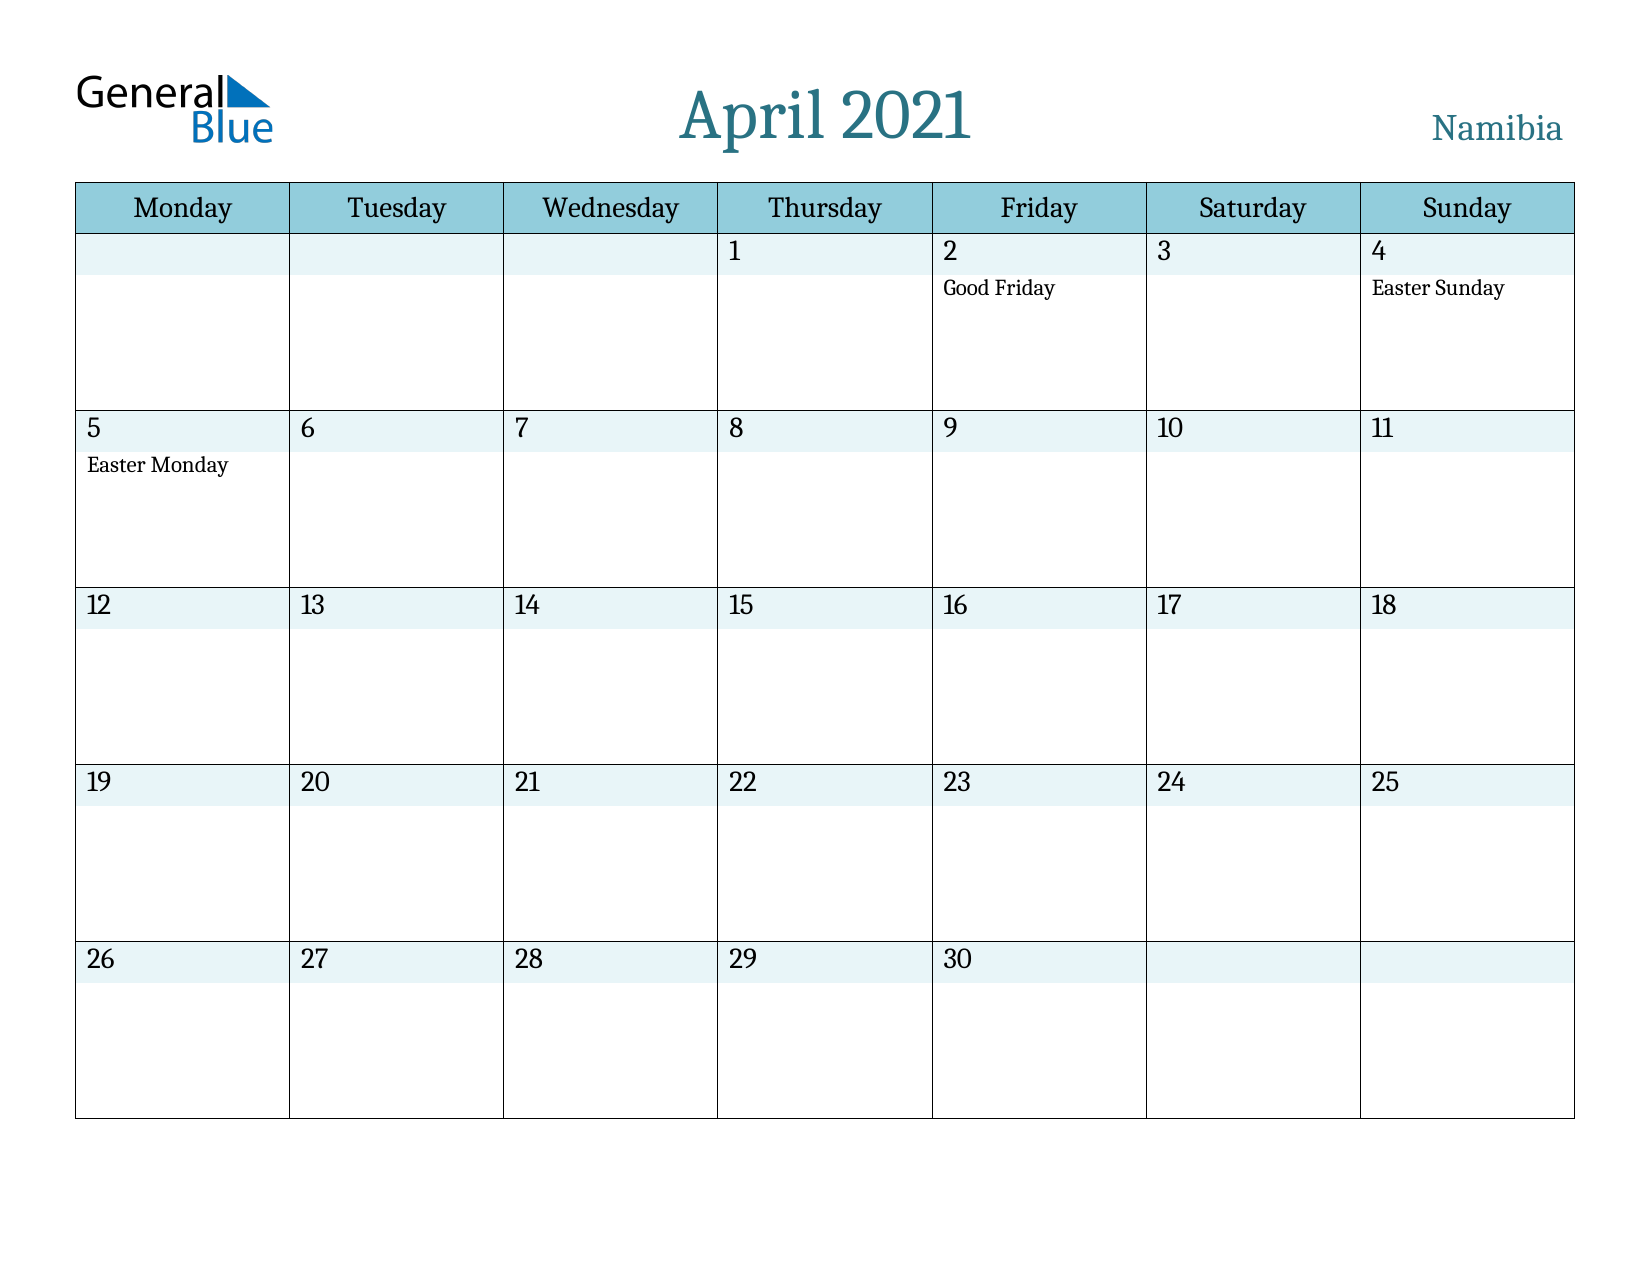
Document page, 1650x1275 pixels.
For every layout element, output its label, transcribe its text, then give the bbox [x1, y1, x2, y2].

table_cell [504, 806, 717, 941]
table_cell Easter Sunday [1361, 275, 1574, 410]
table_cell [718, 629, 932, 764]
table_cell [290, 629, 503, 764]
table_cell [1147, 942, 1360, 983]
table_cell Wednesday [504, 183, 717, 233]
table_cell [76, 275, 289, 410]
table_cell [504, 452, 717, 587]
table_cell 5 [76, 411, 289, 452]
table_header April 2021 [504, 75, 1146, 182]
table_header Namibia [1146, 75, 1574, 182]
table_cell 22 [718, 765, 932, 806]
table_cell [1361, 942, 1574, 983]
table_cell 28 [504, 942, 717, 983]
table_cell 20 [290, 765, 503, 806]
table_cell 19 [76, 765, 289, 806]
table_cell [76, 806, 289, 941]
table_cell [1147, 452, 1360, 587]
table_cell [76, 629, 289, 764]
table_cell 16 [933, 588, 1146, 629]
table_cell [504, 983, 717, 1118]
table_cell [504, 234, 717, 275]
table_cell 21 [504, 765, 717, 806]
table_cell [504, 275, 717, 410]
table_cell 23 [933, 765, 1146, 806]
table_cell [290, 452, 503, 587]
table_cell 18 [1361, 588, 1574, 629]
table_cell [1147, 983, 1360, 1118]
table_cell [1361, 983, 1574, 1118]
table_cell [1147, 629, 1360, 764]
table_cell Thursday [718, 183, 932, 233]
table_cell [290, 234, 503, 275]
picture [77, 75, 273, 143]
table_cell 2 [933, 234, 1146, 275]
table_cell [933, 452, 1146, 587]
table_cell [290, 983, 503, 1118]
table_cell Monday [76, 183, 289, 233]
table_cell 17 [1147, 588, 1360, 629]
table_cell 15 [718, 588, 932, 629]
table_cell 11 [1361, 411, 1574, 452]
table_cell [718, 983, 932, 1118]
table_cell [1147, 806, 1360, 941]
table_cell [1361, 629, 1574, 764]
table_header [76, 75, 503, 182]
table_cell [933, 983, 1146, 1118]
table_cell 24 [1147, 765, 1360, 806]
table_cell [504, 629, 717, 764]
table_cell [1361, 452, 1574, 587]
table_cell 13 [290, 588, 503, 629]
table_cell 14 [504, 588, 717, 629]
table_cell [933, 629, 1146, 764]
table_cell 12 [76, 588, 289, 629]
table_cell 30 [933, 942, 1146, 983]
table_cell [76, 234, 289, 275]
table_cell Saturday [1147, 183, 1360, 233]
table_cell [290, 275, 503, 410]
table_cell Good Friday [933, 275, 1146, 410]
table_cell 9 [933, 411, 1146, 452]
table_cell 25 [1361, 765, 1574, 806]
table_cell Tuesday [290, 183, 503, 233]
table_cell [76, 983, 289, 1118]
table_cell 8 [718, 411, 932, 452]
table_cell [718, 275, 932, 410]
table_cell [718, 806, 932, 941]
table_cell [1147, 275, 1360, 410]
table_cell [1361, 806, 1574, 941]
table_cell 3 [1147, 234, 1360, 275]
table_cell 29 [718, 942, 932, 983]
table_cell Easter Monday [76, 452, 289, 587]
table_cell [718, 452, 932, 587]
table_cell Sunday [1361, 183, 1574, 233]
table_cell 27 [290, 942, 503, 983]
table_cell 10 [1147, 411, 1360, 452]
table_cell Friday [933, 183, 1146, 233]
table_cell 6 [290, 411, 503, 452]
table_cell [933, 806, 1146, 941]
table_cell 26 [76, 942, 289, 983]
table_cell 4 [1361, 234, 1574, 275]
table_cell 7 [504, 411, 717, 452]
table_cell [290, 806, 503, 941]
table_cell 1 [718, 234, 932, 275]
